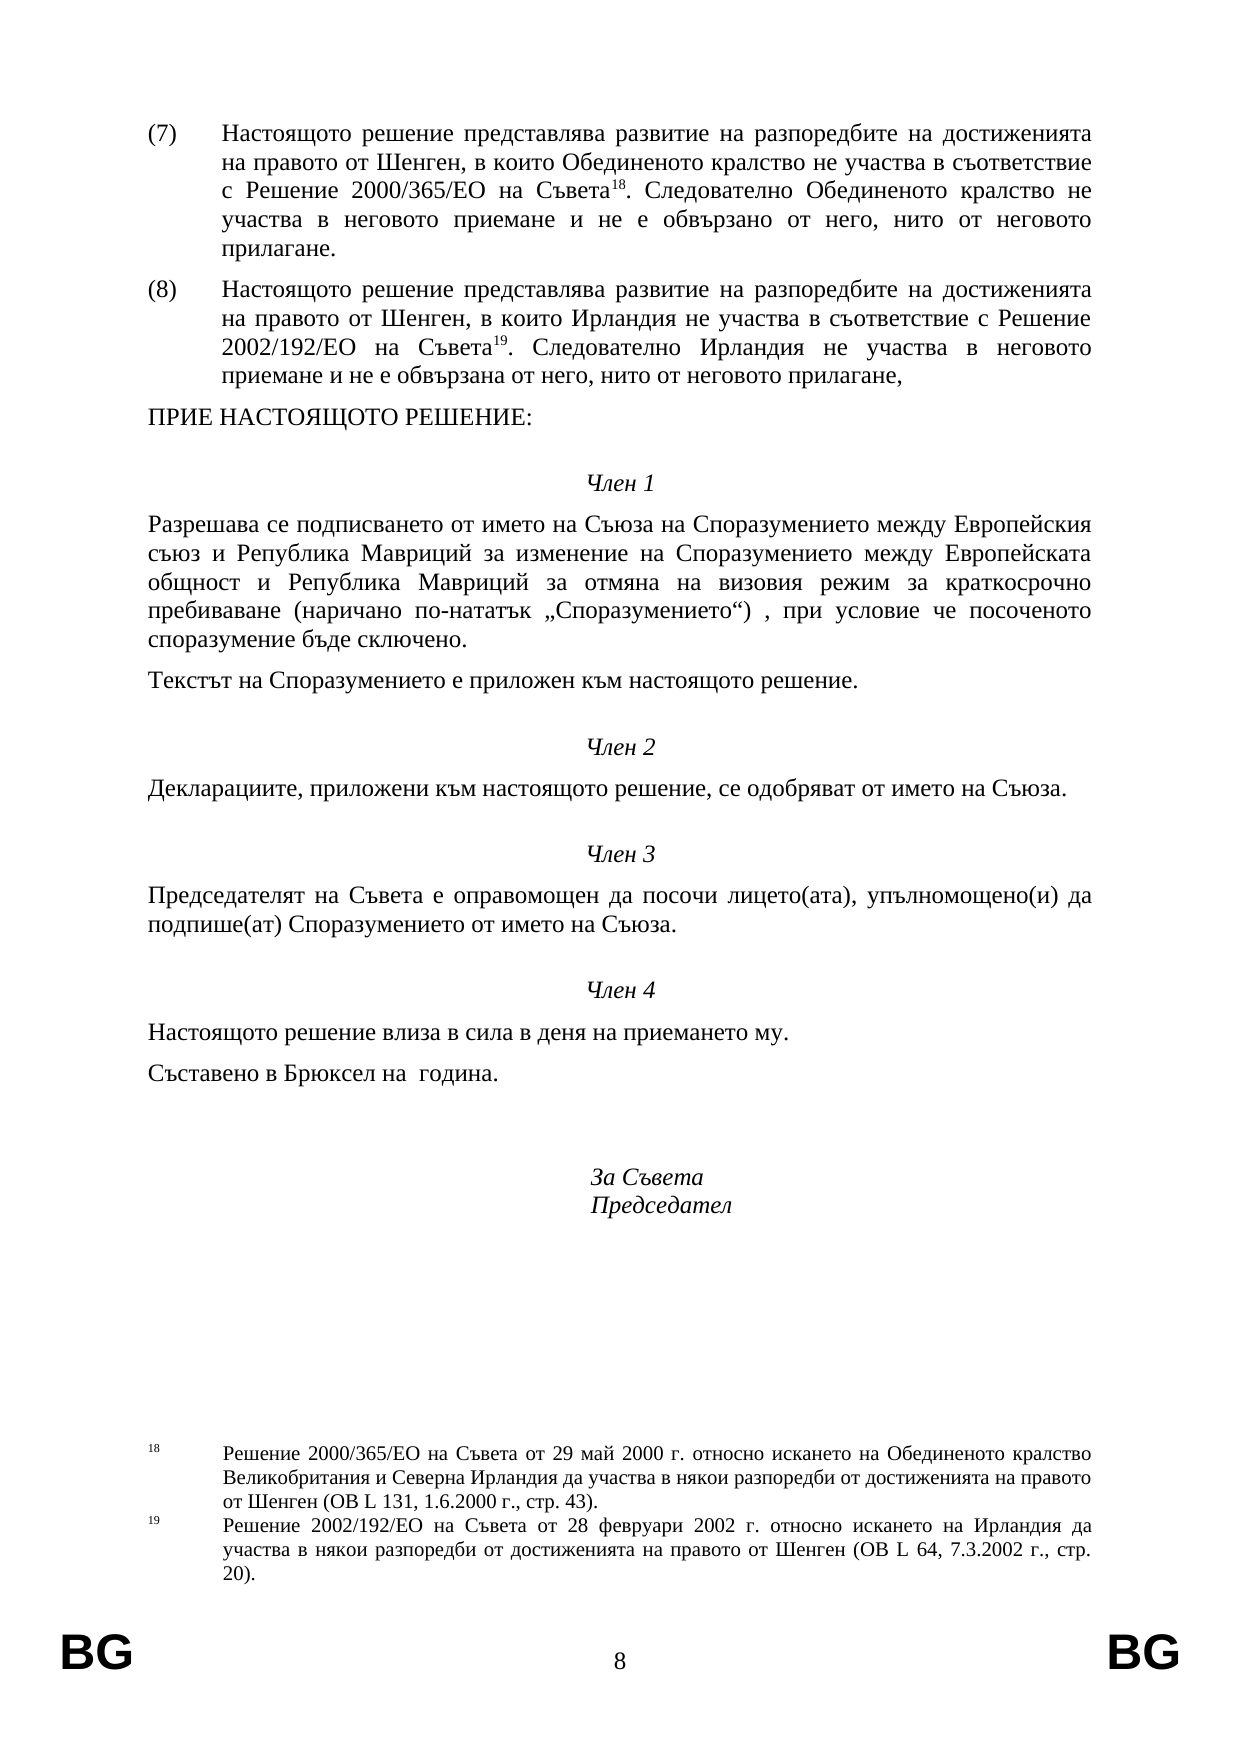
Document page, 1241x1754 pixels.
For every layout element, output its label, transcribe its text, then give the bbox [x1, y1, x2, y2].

text Съставено в Брюксел на година. [148, 1058, 1093, 1087]
text Текстът на Споразумението е приложен към настоящото решение. [148, 666, 1093, 694]
text Член 1 [148, 468, 1093, 497]
text Декларациите, приложени към настоящото решение, се одобряват от името на Съюза. [148, 773, 1093, 802]
text Член 2 [148, 732, 1093, 761]
text Разрешава се подписването от името на Съюза на Споразумението между Европейския съюз и Република Мавриций за изменение на Споразумението между Европейската общност и Република Мавриций за отмяна на визовия режим за краткосрочно пребиваване (наричано по-нататък „Споразумението“) , при условие че посоченото споразумение бъде сключено. [148, 509, 1093, 653]
text (8) Настоящото решение представлява развитие на разпоредбите на достиженията на правото от Шенген, в които Ирландия не участва в съответствие с Решение 2002/192/ЕО на Съвета. Следователно Ирландия не участва в неговото приемане и не е обвързана от него, нито от неговото прилагане, [148, 274, 1093, 389]
text Член 4 [148, 976, 1093, 1004]
text Член 3 [148, 839, 1093, 868]
text ПРИЕ НАСТОЯЩОТО РЕШЕНИЕ: [148, 402, 1093, 431]
text Настоящото решение влиза в сила в деня на приемането му. [148, 1017, 1093, 1046]
text Председател [148, 1191, 1093, 1219]
text (7) Настоящото решение представлява развитие на разпоредбите на достиженията на правото от Шенген, в които Обединеното кралство не участва в съответствие с Решение 2000/365/ЕО на Съвета. Следователно Обединеното кралство не участва в неговото приемане и не е обвързано от него, нито от неговото прилагане. [148, 118, 1093, 262]
text За Съвета [148, 1162, 1093, 1191]
text Председателят на Съвета е оправомощен да посочи лицето(ата), упълномощено(и) да подпише(ат) Споразумението от името на Съюза. [148, 881, 1093, 938]
